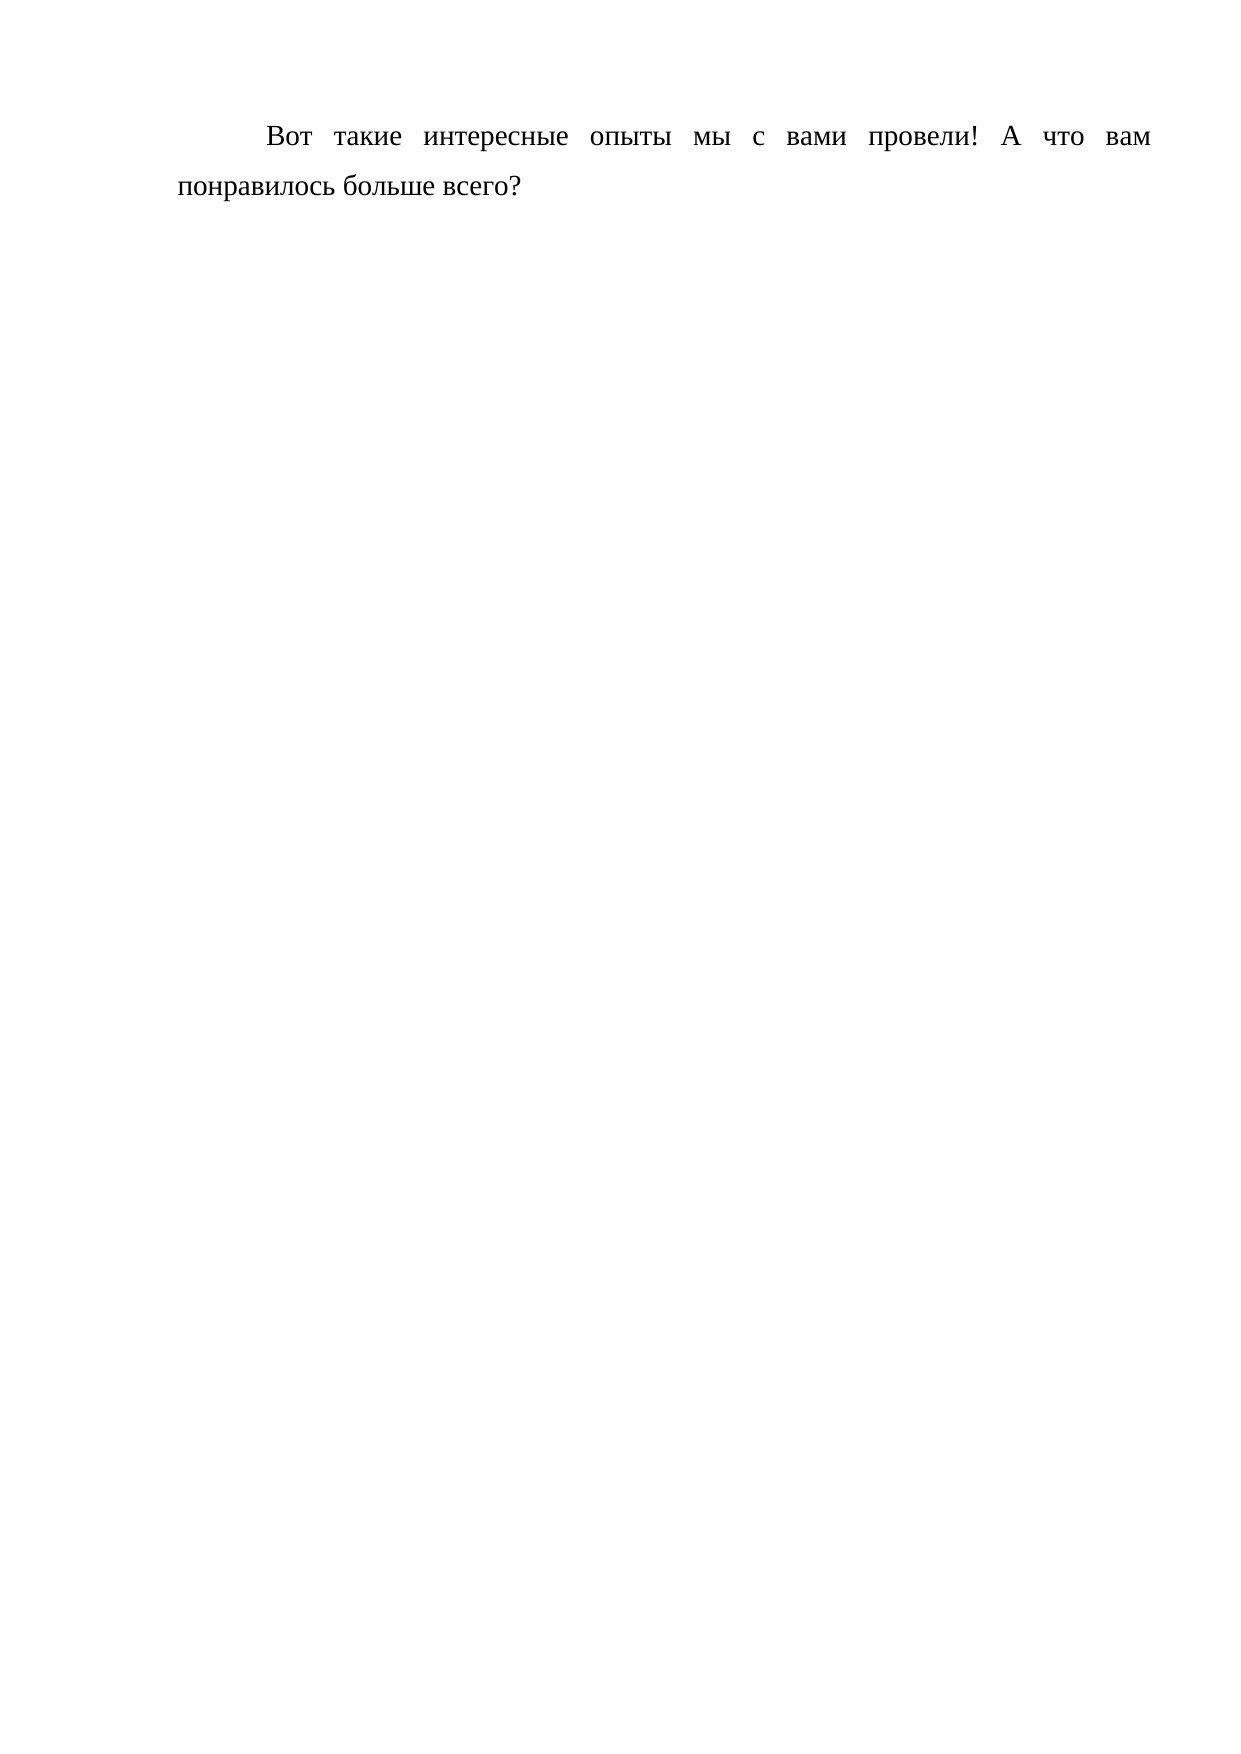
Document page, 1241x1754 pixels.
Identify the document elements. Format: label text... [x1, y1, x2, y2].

text Вот такие интересные опыты мы с вами провели! А что вам понравилось больше всего? [177, 118, 1152, 202]
